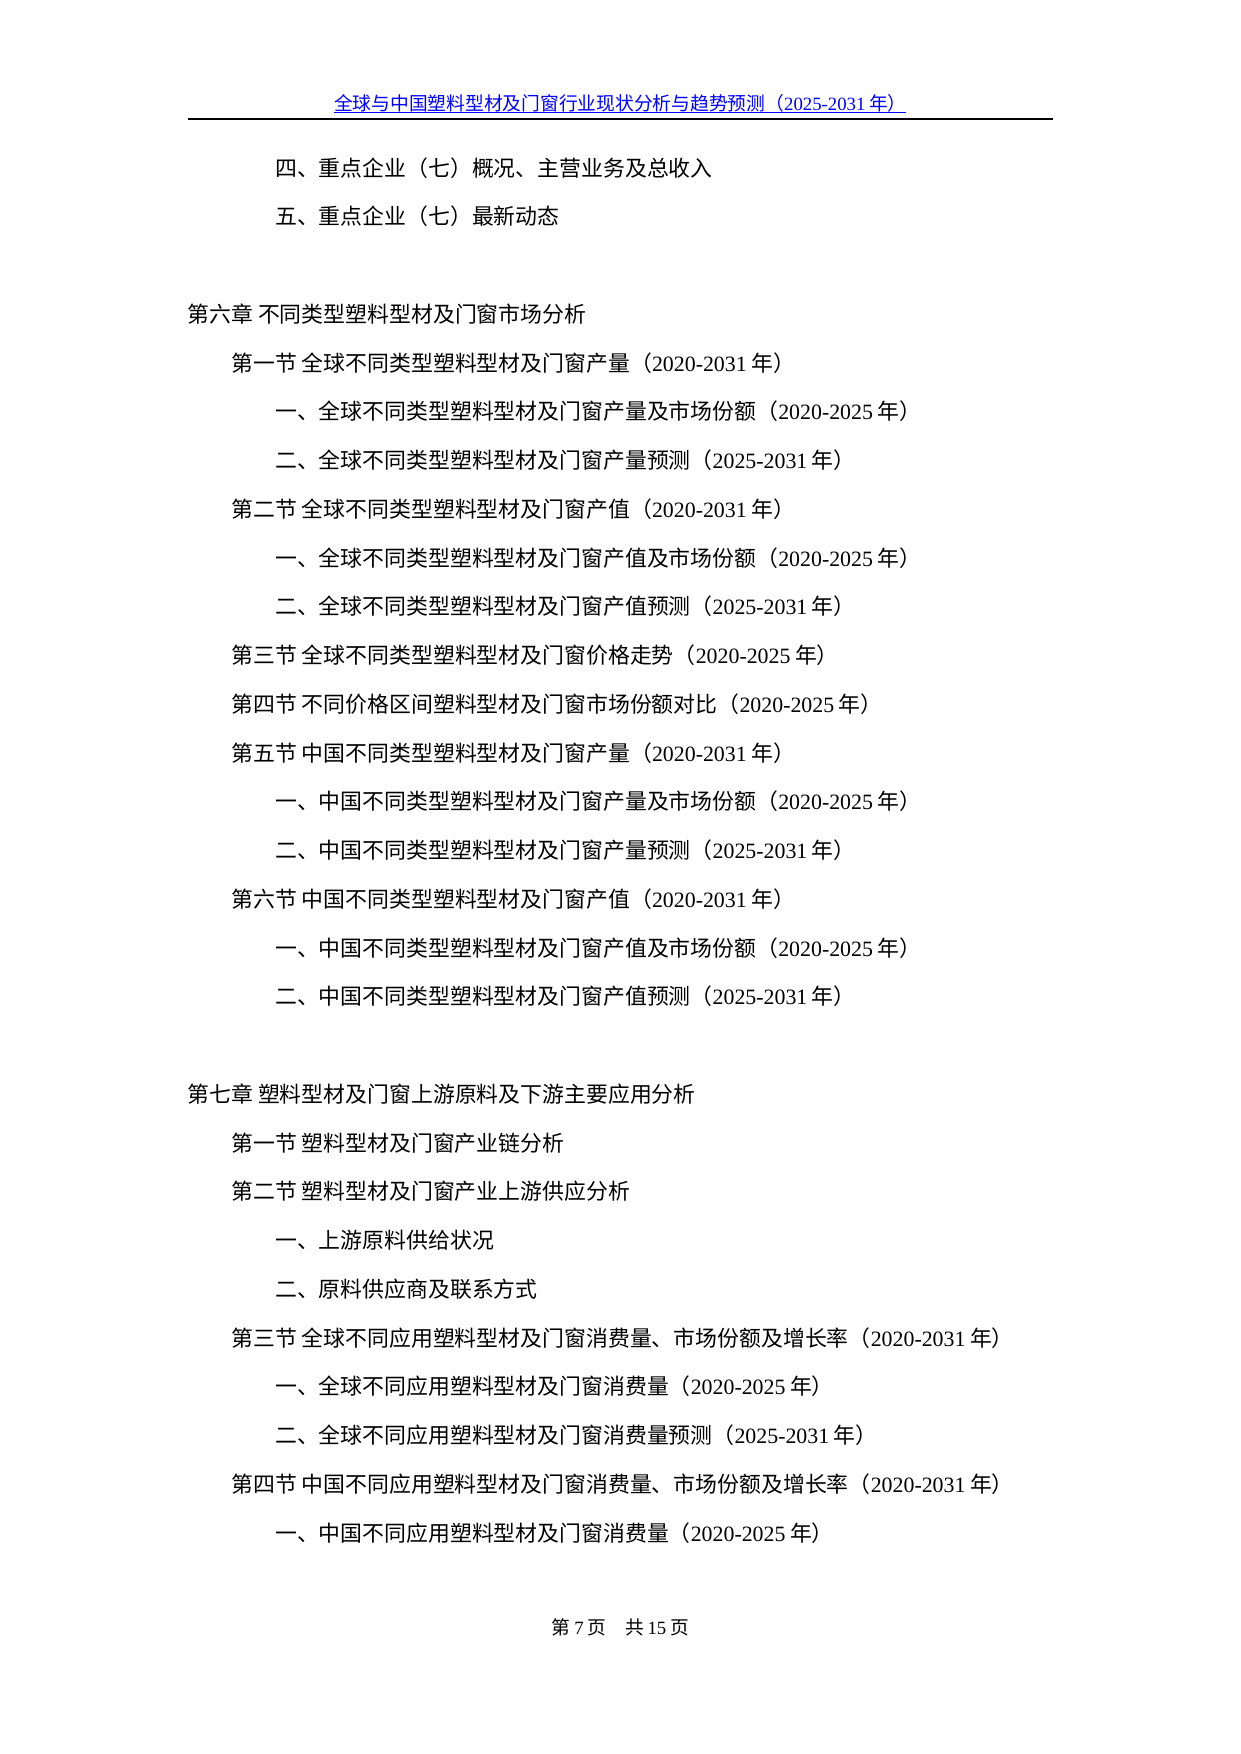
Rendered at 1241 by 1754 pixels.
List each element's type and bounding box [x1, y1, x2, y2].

text [187, 150, 1053, 1548]
